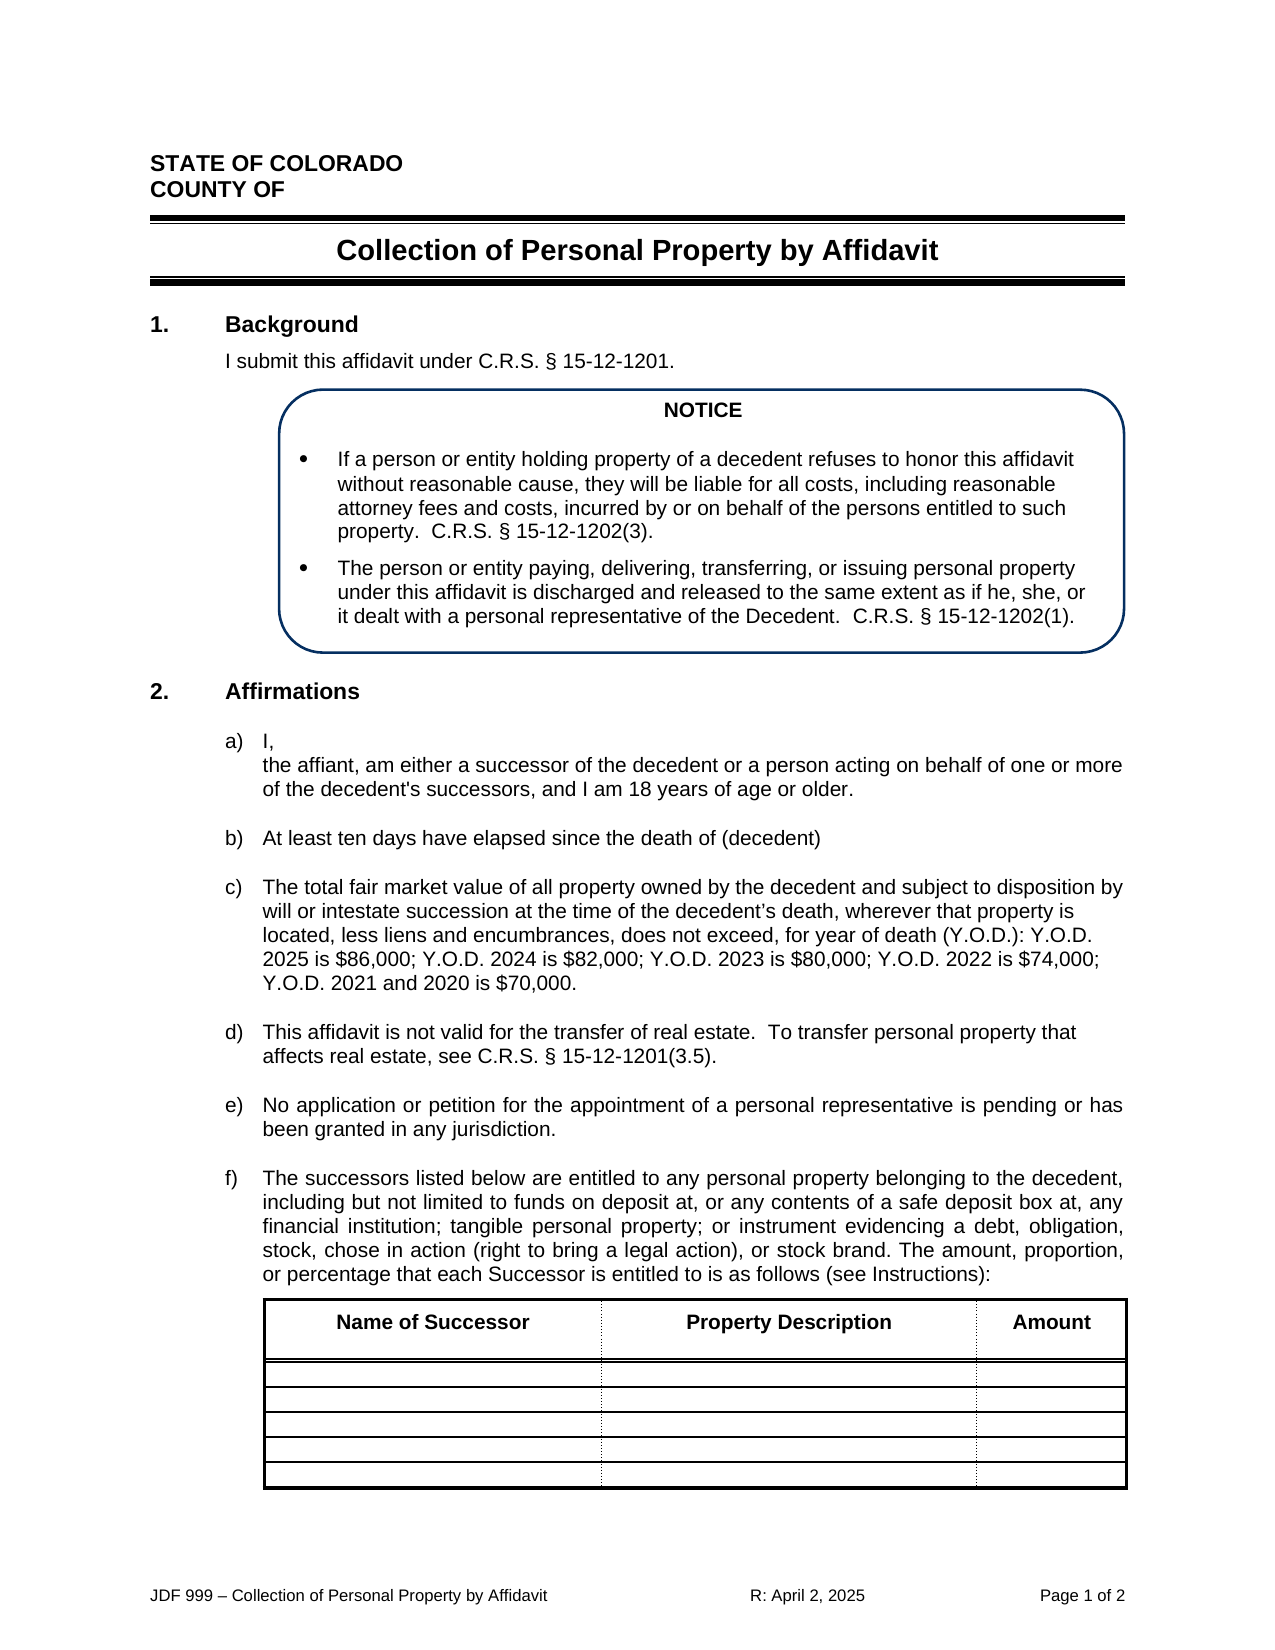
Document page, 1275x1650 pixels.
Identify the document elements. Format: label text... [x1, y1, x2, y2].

table_cell [266, 1438, 601, 1461]
list If a person or entity holding property of a decedent refuses to honor this affidavit without reasonable cause, they will be liable for all costs, including reasonable attorney fees and costs, incurred by or on behalf of the persons entitled to such property. C.R.S. § 15-12-1202(3). [300, 447, 1087, 543]
list The person or entity paying, delivering, transferring, or issuing personal property under this affidavit is discharged and released to the same extent as if he, she, or it dealt with a personal representative of the Decedent. C.R.S. § 15-12-1202(1). [300, 556, 1087, 628]
table_cell [601, 1413, 977, 1436]
table_cell [977, 1363, 1125, 1386]
table_cell [601, 1363, 977, 1386]
list I, [225, 729, 1125, 753]
table_cell [977, 1438, 1125, 1461]
list At least ten days have elapsed since the death of (decedent) [225, 826, 1125, 850]
list The successors listed below are entitled to any personal property belonging to the decedent, including but not limited to funds on deposit at, or any contents of a safe deposit box at, any financial institution; tangible personal property; or instrument evidencing a debt, obligation, stock, chose in action (right to bring a legal action), or stock brand. The amount, proportion, or percentage that each Successor is entitled to is as follows (see Instructions): [225, 1166, 1125, 1285]
text COUNTY OF [150, 176, 1125, 203]
table_cell [977, 1388, 1125, 1411]
text the affiant, am either a successor of the decedent or a person acting on behalf of one or more of the decedent's successors, and I am 18 years of age or older. [262, 753, 1125, 801]
table_cell [266, 1388, 601, 1411]
table_cell [601, 1388, 977, 1411]
text STATE OF COLORADO [150, 150, 1125, 176]
subtitle 2. Affirmations [150, 678, 1125, 704]
subtitle NOTICE [281, 398, 1125, 422]
table_cell [977, 1463, 1125, 1486]
list No application or petition for the appointment of a personal representative is pending or has been granted in any jurisdiction. [225, 1093, 1125, 1141]
text I submit this affidavit under C.R.S. § 15-12-1201. [225, 349, 1125, 373]
table_header Property Description [601, 1301, 977, 1358]
table_cell [601, 1463, 977, 1486]
table_cell [601, 1438, 977, 1461]
table_cell [266, 1413, 601, 1436]
table_header Name of Successor [266, 1301, 601, 1358]
subtitle 1. Background [150, 311, 1125, 337]
text Collection of Personal Property by Affidavit [150, 233, 1125, 267]
table_cell [977, 1413, 1125, 1436]
list The total fair market value of all property owned by the decedent and subject to disposition by will or intestate succession at the time of the decedent’s death, wherever that property is located, less liens and encumbrances, does not exceed, for year of death (Y.O.D.): Y.O.D. 2025 is $86,000; Y.O.D. 2024 is $82,000; Y.O.D. 2023 is $80,000; Y.O.D. 2022 is $74,000; Y.O.D. 2021 and 2020 is $70,000. [225, 875, 1125, 995]
table_cell [266, 1363, 601, 1386]
table_cell [266, 1463, 601, 1486]
table_header Amount [977, 1301, 1125, 1358]
list This affidavit is not valid for the transfer of real estate. To transfer personal property that affects real estate, see C.R.S. § 15-12-1201(3.5). [225, 1020, 1125, 1068]
